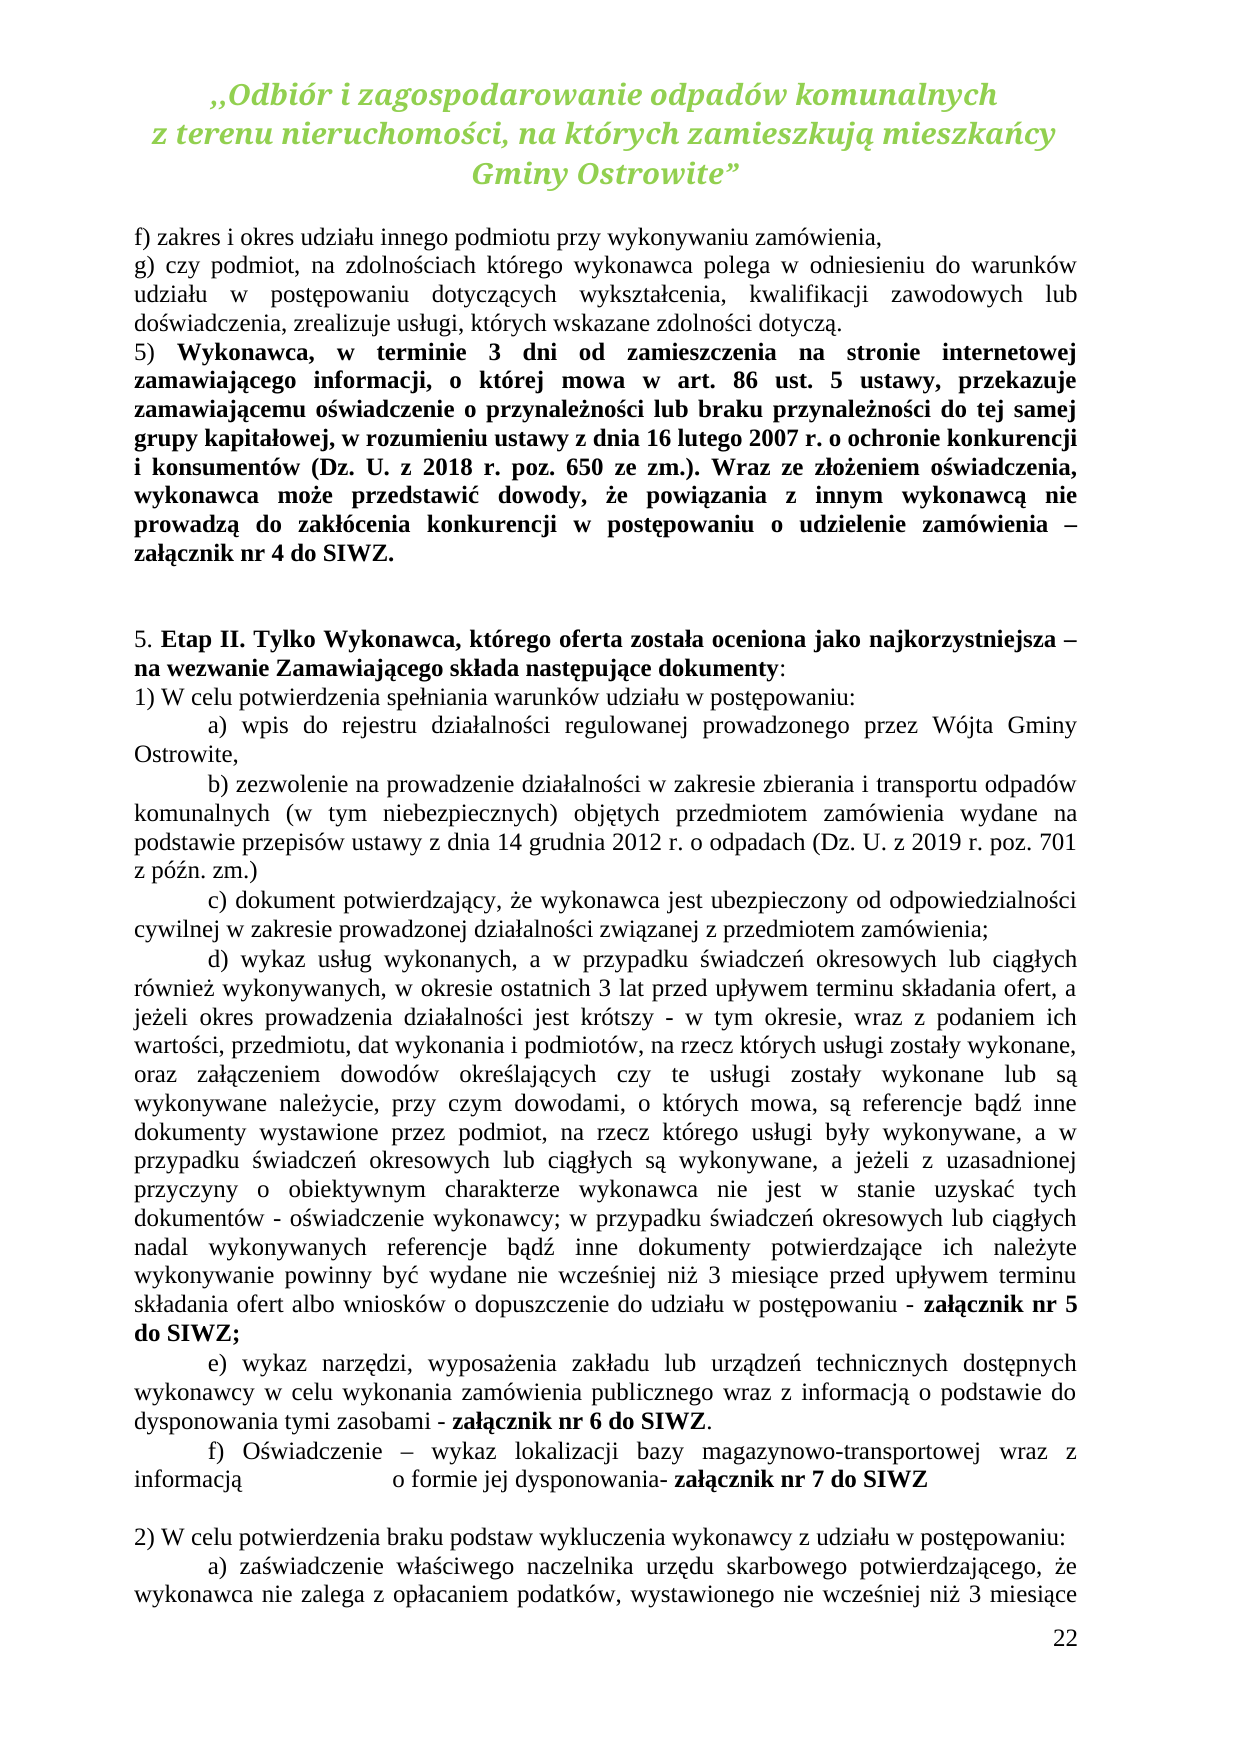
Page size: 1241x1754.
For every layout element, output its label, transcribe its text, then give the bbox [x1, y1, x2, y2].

text 2) W celu potwierdzenia braku podstaw wykluczenia wykonawcy z udziału w postępowaniu: [134, 1522, 1078, 1551]
list f) Oświadczenie – wykaz lokalizacji bazy magazynowo-transportowej wraz z informacją o formie jej dysponowania- załącznik nr 7 do SIWZ [134, 1436, 1078, 1493]
text 5. Etap II. Tylko Wykonawca, którego oferta została oceniona jako najkorzystniejsza – na wezwanie Zamawiającego składa następujące dokumenty: [134, 624, 1078, 682]
text g) czy podmiot, na zdolnościach którego wykonawca polega w odniesieniu do warunków udziału w postępowaniu dotyczących wykształcenia, kwalifikacji zawodowych lub doświadczenia, zrealizuje usługi, których wskazane zdolności dotyczą. [134, 250, 1078, 337]
list d) wykaz usług wykonanych, a w przypadku świadczeń okresowych lub ciągłych również wykonywanych, w okresie ostatnich 3 lat przed upływem terminu składania ofert, a jeżeli okres prowadzenia działalności jest krótszy - w tym okresie, wraz z podaniem ich wartości, przedmiotu, dat wykonania i podmiotów, na rzecz których usługi zostały wykonane, oraz załączeniem dowodów określających czy te usługi zostały wykonane lub są wykonywane należycie, przy czym dowodami, o których mowa, są referencje bądź inne dokumenty wystawione przez podmiot, na rzecz którego usługi były wykonywane, a w przypadku świadczeń okresowych lub ciągłych są wykonywane, a jeżeli z uzasadnionej przyczyny o obiektywnym charakterze wykonawca nie jest w stanie uzyskać tych dokumentów - oświadczenie wykonawcy; w przypadku świadczeń okresowych lub ciągłych nadal wykonywanych referencje bądź inne dokumenty potwierdzające ich należyte wykonywanie powinny być wydane nie wcześniej niż 3 miesiące przed upływem terminu składania ofert albo wniosków o dopuszczenie do udziału w postępowaniu - załącznik nr 5 do SIWZ; [134, 944, 1078, 1347]
list e) wykaz narzędzi, wyposażenia zakładu lub urządzeń technicznych dostępnych wykonawcy w celu wykonania zamówienia publicznego wraz z informacją o podstawie do dysponowania tymi zasobami - załącznik nr 6 do SIWZ. [134, 1348, 1078, 1434]
text 1) W celu potwierdzenia spełniania warunków udziału w postępowaniu: [134, 682, 1078, 710]
list a) wpis do rejestru działalności regulowanej prowadzonego przez Wójta Gminy Ostrowite, [134, 710, 1078, 768]
text f) zakres i okres udziału innego podmiotu przy wykonywaniu zamówienia, [134, 222, 1078, 250]
text 5) Wykonawca, w terminie 3 dni od zamieszczenia na stronie internetowej zamawiającego informacji, o której mowa w art. 86 ust. 5 ustawy, przekazuje zamawiającemu oświadczenie o przynależności lub braku przynależności do tej samej grupy kapitałowej, w rozumieniu ustawy z dnia 16 lutego 2007 r. o ochronie konkurencji i konsumentów (Dz. U. z 2018 r. poz. 650 ze zm.). Wraz ze złożeniem oświadczenia, wykonawca może przedstawić dowody, że powiązania z innym wykonawcą nie prowadzą do zakłócenia konkurencji w postępowaniu o udzielenie zamówienia – załącznik nr 4 do SIWZ. [134, 337, 1078, 567]
list b) zezwolenie na prowadzenie działalności w zakresie zbierania i transportu odpadów komunalnych (w tym niebezpiecznych) objętych przedmiotem zamówienia wydane na podstawie przepisów ustawy z dnia 14 grudnia 2012 r. o odpadach (Dz. U. z 2019 r. poz. 701 z późn. zm.) [134, 769, 1078, 884]
list c) dokument potwierdzający, że wykonawca jest ubezpieczony od odpowiedzialności cywilnej w zakresie prowadzonej działalności związanej z przedmiotem zamówienia; [134, 886, 1078, 943]
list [134, 1551, 1078, 1608]
